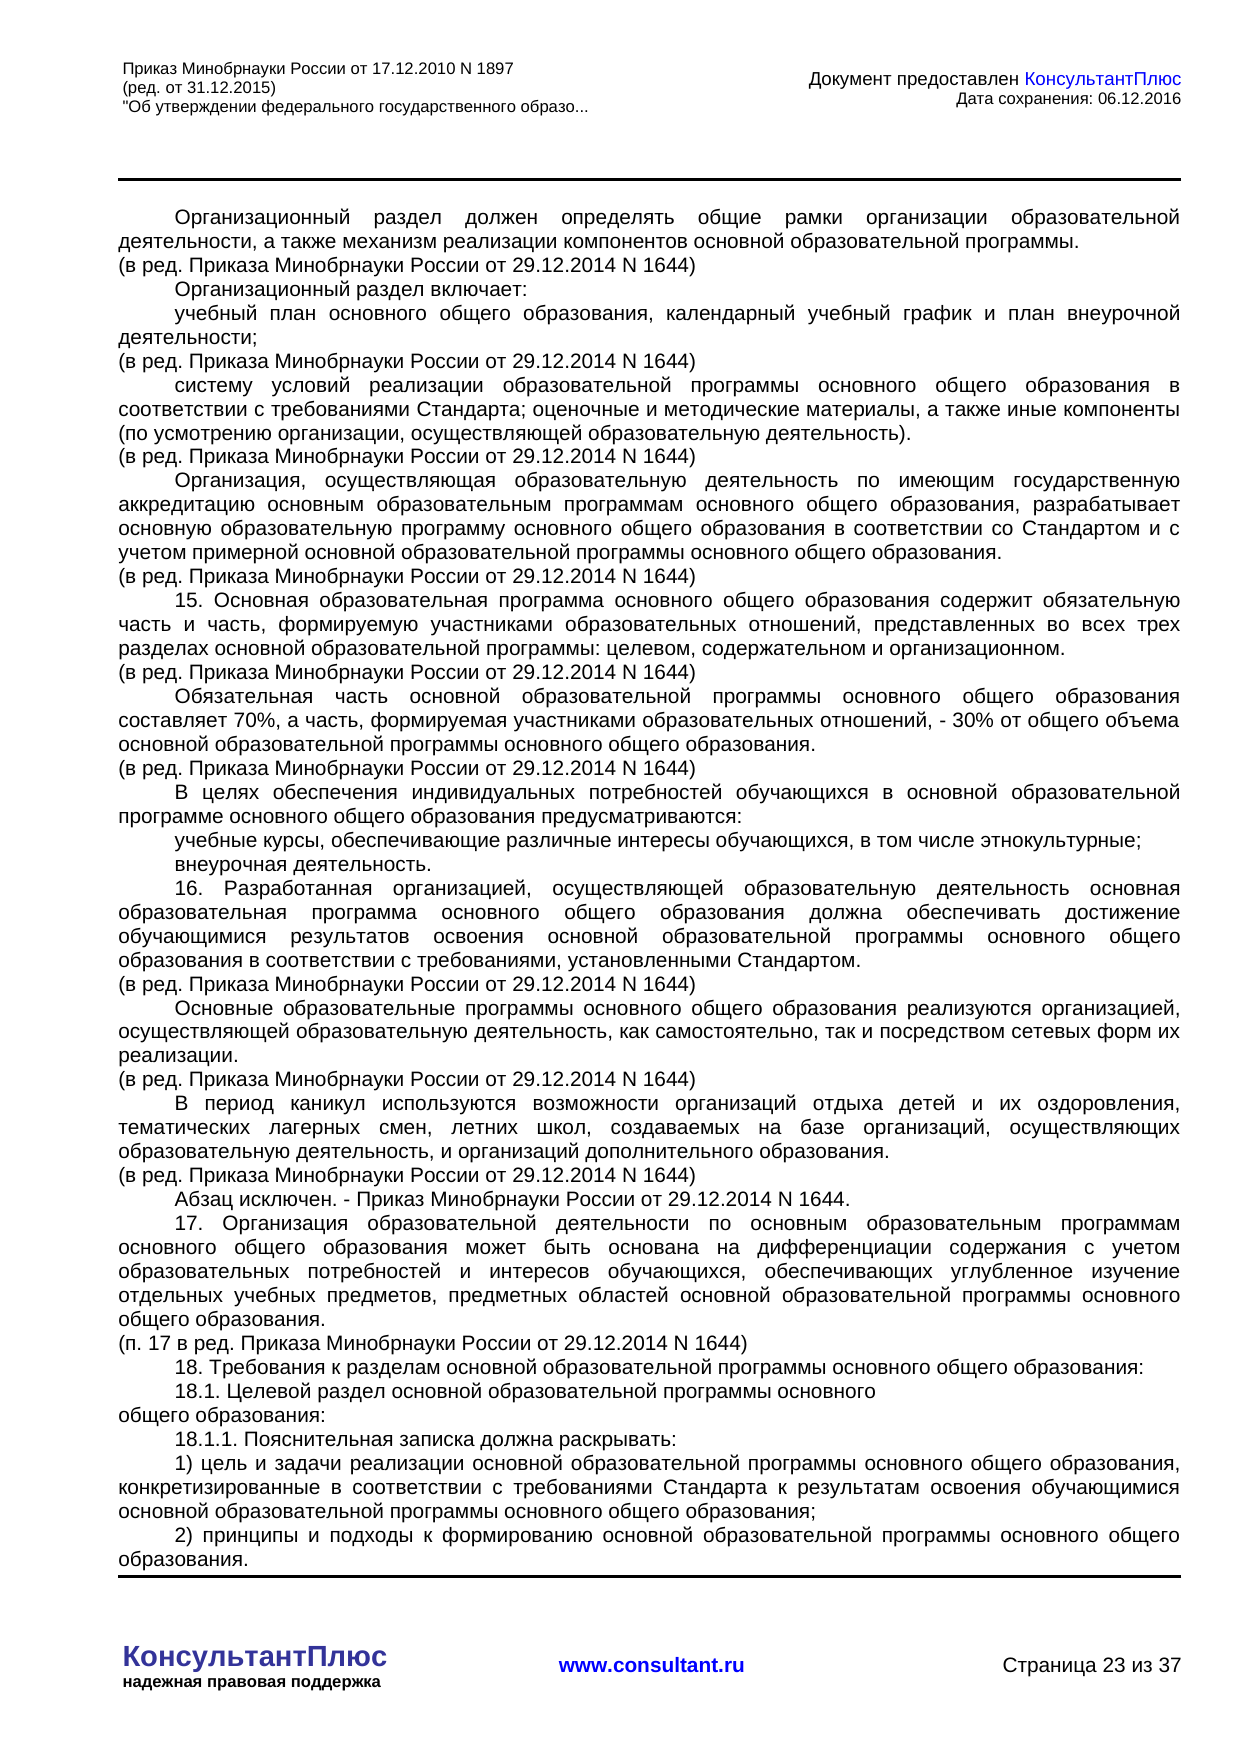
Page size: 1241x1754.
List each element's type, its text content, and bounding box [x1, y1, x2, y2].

text 15. Основная образовательная программа основного общего образования содержит обязательную часть и часть, формируемую участниками образовательных отношений, представленных во всех трех разделах основной образовательной программы: целевом, содержательном и организационном. [118, 588, 1181, 660]
text (в ред. Приказа Минобрнауки России от 29.12.2014 N 1644) [118, 971, 1181, 995]
text Организационный раздел должен определять общие рамки организации образовательной деятельности, а также механизм реализации компонентов основной образовательной программы. [118, 205, 1181, 253]
text (в ред. Приказа Минобрнауки России от 29.12.2014 N 1644) [118, 348, 1181, 372]
text 18.1.1. Пояснительная записка должна раскрывать: [118, 1427, 1181, 1451]
text (в ред. Приказа Минобрнауки России от 29.12.2014 N 1644) [118, 1163, 1181, 1187]
text Абзац исключен. - Приказ Минобрнауки России от 29.12.2014 N 1644. [118, 1187, 1181, 1211]
text В период каникул используются возможности организаций отдыха детей и их оздоровления, тематических лагерных смен, летних школ, создаваемых на базе организаций, осуществляющих образовательную деятельность, и организаций дополнительного образования. [118, 1091, 1181, 1163]
text 18.1. Целевой раздел основной образовательной программы основного [118, 1379, 1181, 1403]
text (в ред. Приказа Минобрнауки России от 29.12.2014 N 1644) [118, 564, 1181, 588]
text систему условий реализации образовательной программы основного общего образования в соответствии с требованиями Стандарта; оценочные и методические материалы, а также иные компоненты (по усмотрению организации, осуществляющей образовательную деятельность). [118, 372, 1181, 444]
text Основные образовательные программы основного общего образования реализуются организацией, осуществляющей образовательную деятельность, как самостоятельно, так и посредством сетевых форм их реализации. [118, 995, 1181, 1067]
text (в ред. Приказа Минобрнауки России от 29.12.2014 N 1644) [118, 444, 1181, 468]
text Обязательная часть основной образовательной программы основного общего образования составляет 70%, а часть, формируемая участниками образовательных отношений, - 30% от общего объема основной образовательной программы основного общего образования. [118, 684, 1181, 756]
text (в ред. Приказа Минобрнауки России от 29.12.2014 N 1644) [118, 660, 1181, 684]
text учебные курсы, обеспечивающие различные интересы обучающихся, в том числе этнокультурные; [118, 828, 1181, 852]
text 2) принципы и подходы к формированию основной образовательной программы основного общего образования. [118, 1522, 1181, 1570]
text 16. Разработанная организацией, осуществляющей образовательную деятельность основная образовательная программа основного общего образования должна обеспечивать достижение обучающимися результатов освоения основной образовательной программы основного общего образования в соответствии с требованиями, установленными Стандартом. [118, 876, 1181, 971]
text учебный план основного общего образования, календарный учебный график и план внеурочной деятельности; [118, 301, 1181, 348]
text (в ред. Приказа Минобрнауки России от 29.12.2014 N 1644) [118, 1067, 1181, 1091]
text В целях обеспечения индивидуальных потребностей обучающихся в основной образовательной программе основного общего образования предусматриваются: [118, 780, 1181, 828]
text внеурочная деятельность. [118, 852, 1181, 876]
text (п. 17 в ред. Приказа Минобрнауки России от 29.12.2014 N 1644) [118, 1331, 1181, 1355]
text Организация, осуществляющая образовательную деятельность по имеющим государственную аккредитацию основным образовательным программам основного общего образования, разрабатывает основную образовательную программу основного общего образования в соответствии со Стандартом и с учетом примерной основной образовательной программы основного общего образования. [118, 468, 1181, 564]
text 1) цель и задачи реализации основной образовательной программы основного общего образования, конкретизированные в соответствии с требованиями Стандарта к результатам освоения обучающимися основной образовательной программы основного общего образования; [118, 1451, 1181, 1522]
text общего образования: [118, 1403, 1181, 1427]
text (в ред. Приказа Минобрнауки России от 29.12.2014 N 1644) [118, 756, 1181, 780]
text (в ред. Приказа Минобрнауки России от 29.12.2014 N 1644) [118, 253, 1181, 277]
text Организационный раздел включает: [118, 277, 1181, 301]
text 17. Организация образовательной деятельности по основным образовательным программам основного общего образования может быть основана на дифференциации содержания с учетом образовательных потребностей и интересов обучающихся, обеспечивающих углубленное изучение отдельных учебных предметов, предметных областей основной образовательной программы основного общего образования. [118, 1211, 1181, 1331]
text 18. Требования к разделам основной образовательной программы основного общего образования: [118, 1355, 1181, 1379]
